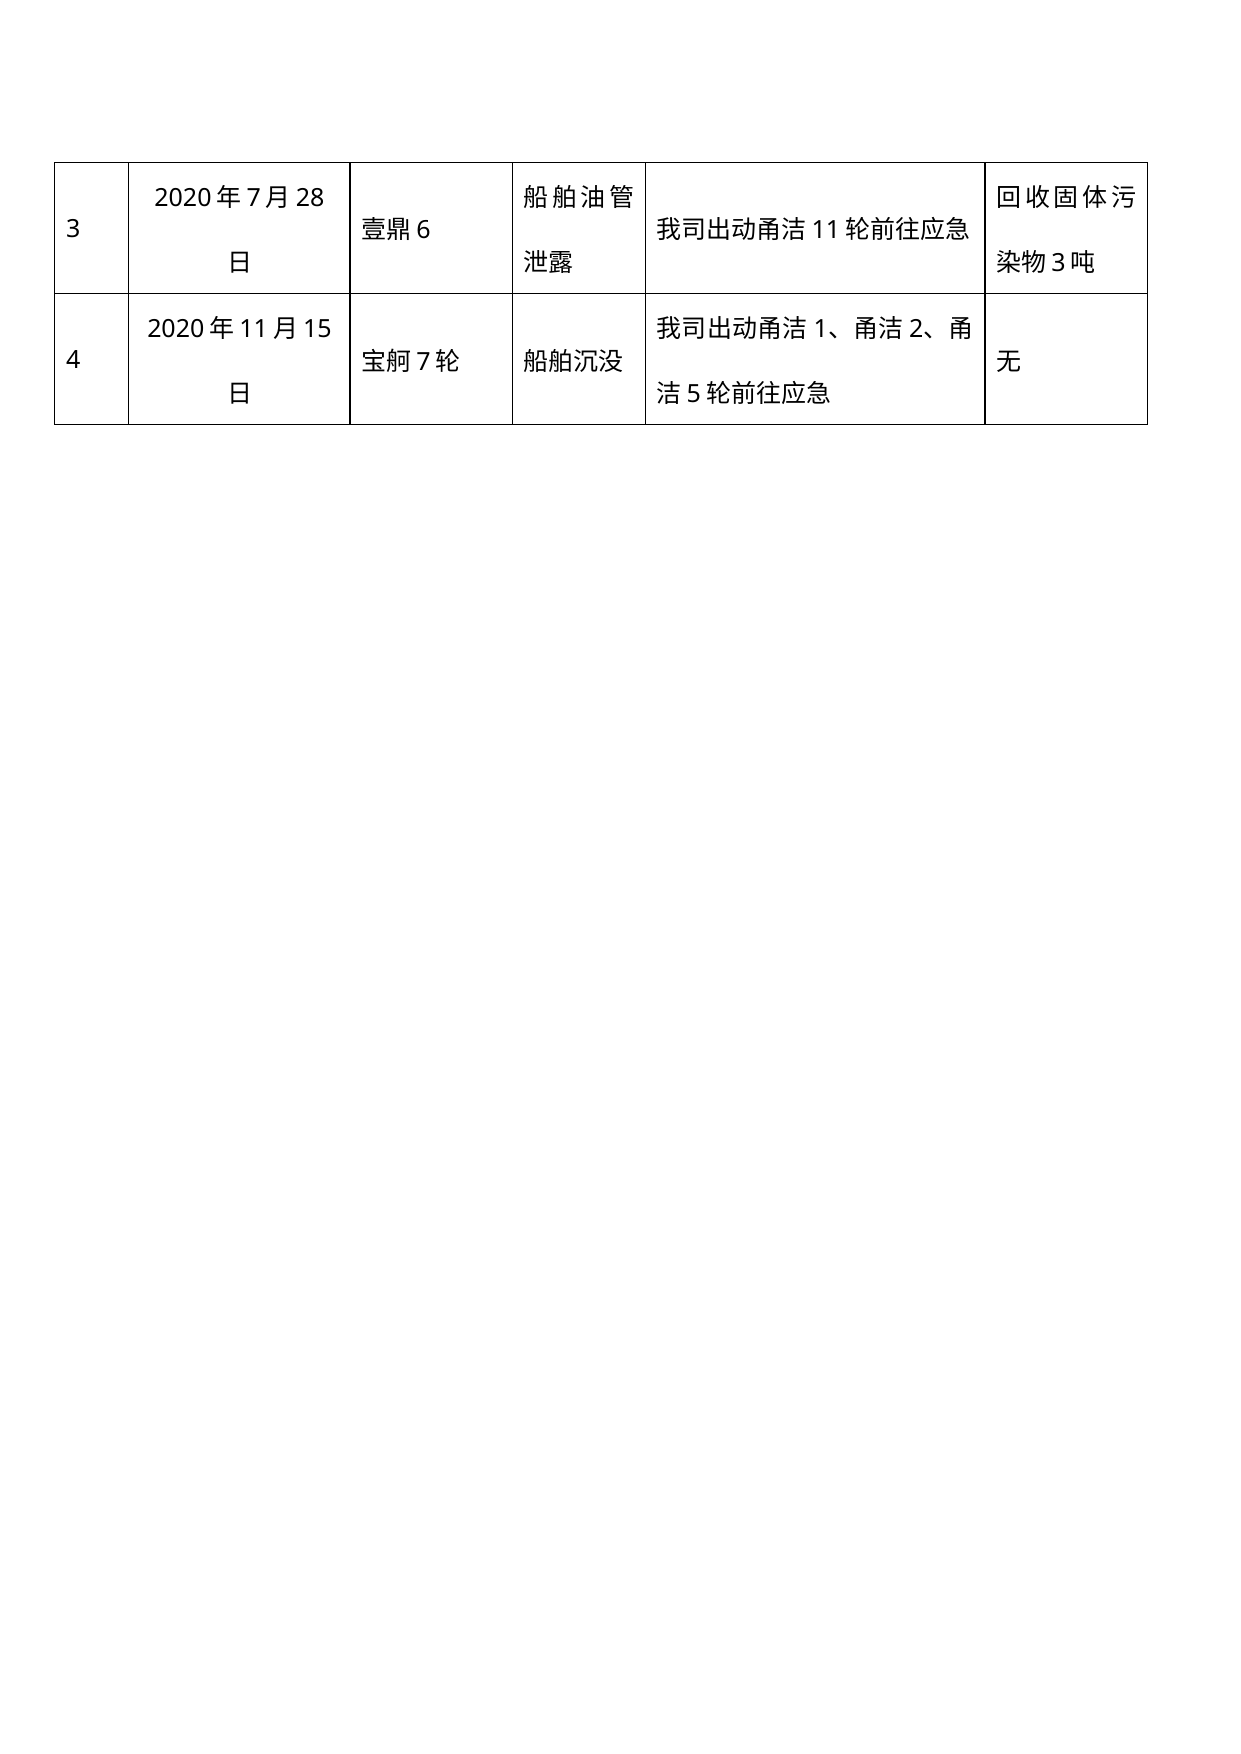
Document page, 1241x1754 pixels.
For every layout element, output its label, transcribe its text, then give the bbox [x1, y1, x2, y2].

table_cell 我司出动甬洁1、甬洁2、甬洁5轮前往应急 [646, 294, 984, 424]
table_cell 我司出动甬洁11轮前往应急 [646, 163, 984, 293]
table_cell 无 [986, 294, 1147, 424]
table_cell 船舶沉没 [513, 294, 645, 424]
table_cell 回收固体污染物3吨 [986, 163, 1147, 293]
table_cell 2020年11月15日 [129, 294, 349, 424]
table_cell 3 [55, 163, 128, 293]
table_cell 船舶油管泄露 [513, 163, 645, 293]
table_cell 壹鼎6 [351, 163, 512, 293]
table_cell 4 [55, 294, 128, 424]
table_cell 宝舸7轮 [351, 294, 512, 424]
table_cell 2020年7月28日 [129, 163, 349, 293]
